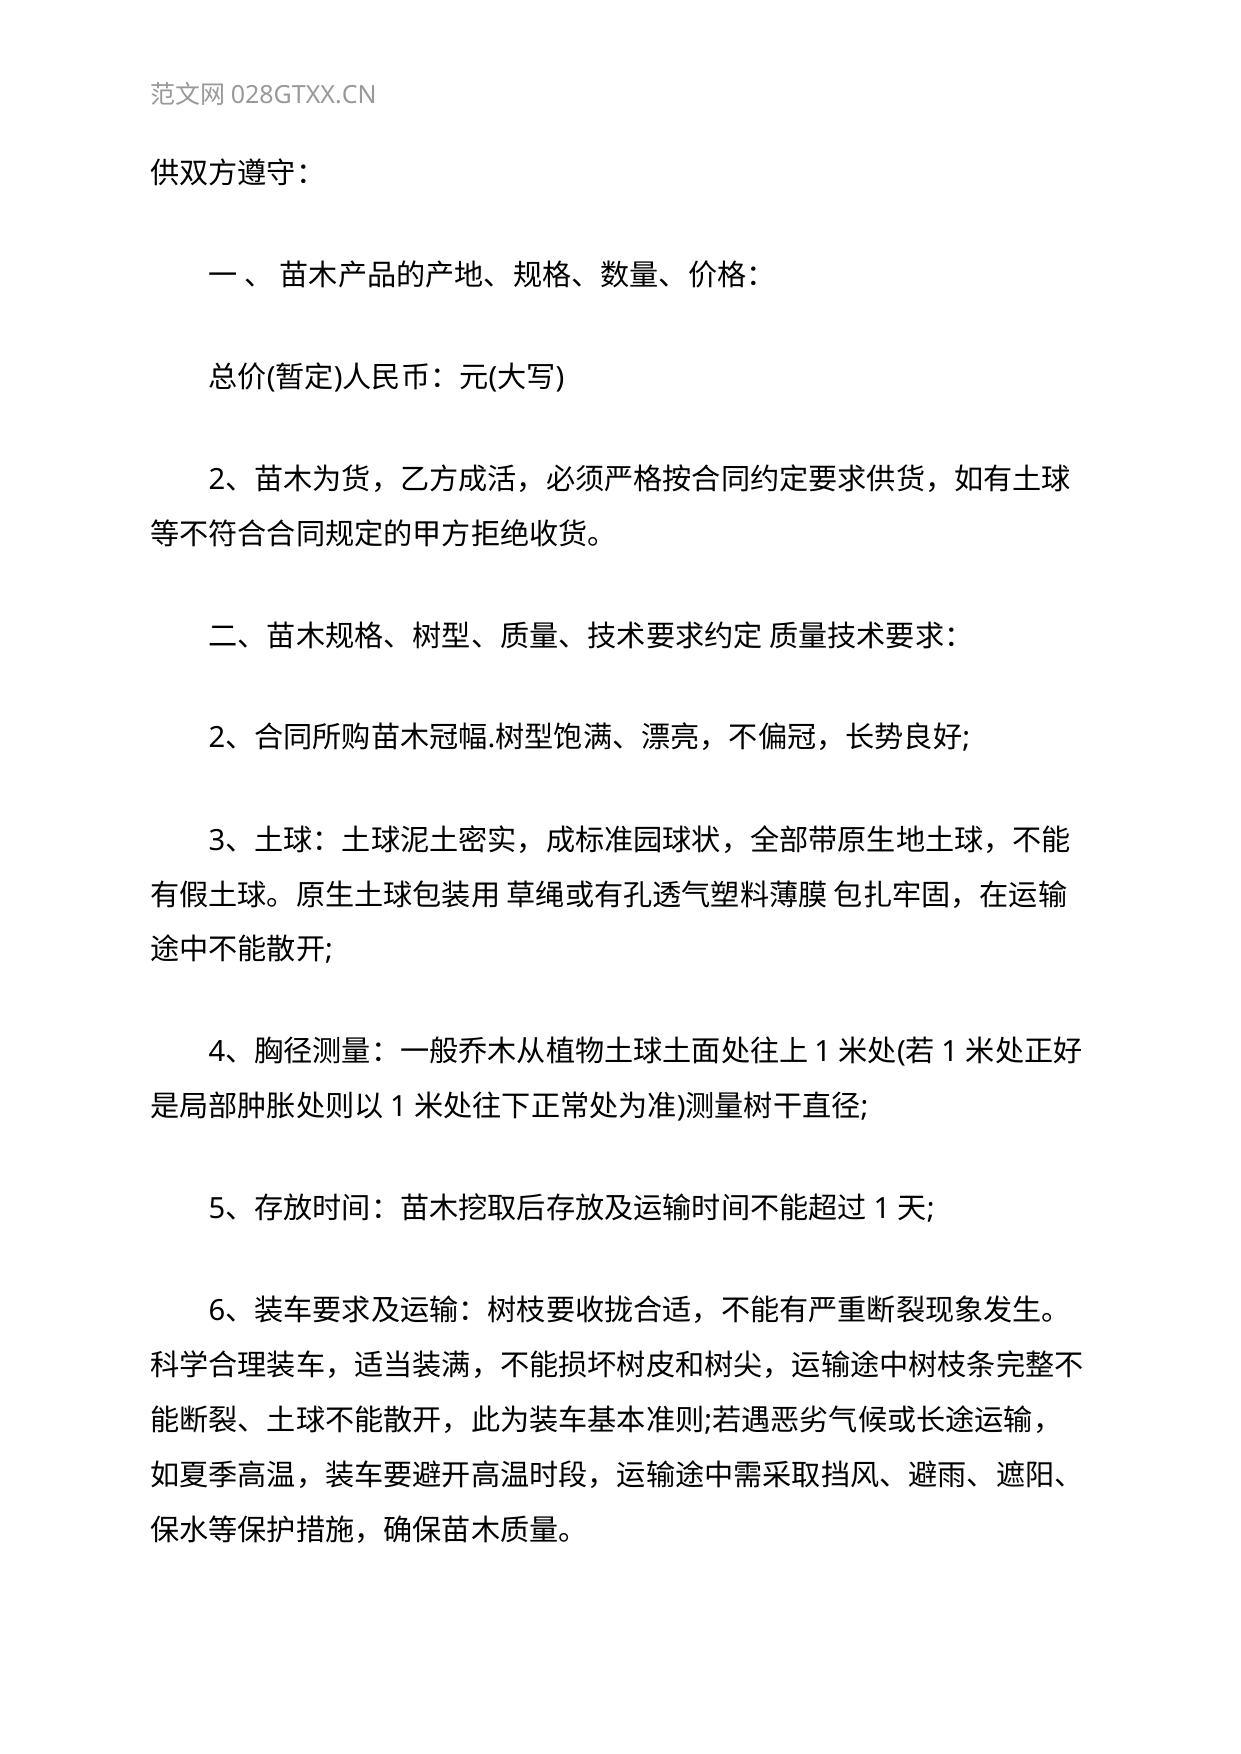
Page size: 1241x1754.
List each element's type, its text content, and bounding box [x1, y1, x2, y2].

text 一 、 苗木产品的产地、规格、数量、价格： [150, 252, 1090, 294]
text 6、装车要求及运输：树枝要收拢合适，不能有严重断裂现象发生。科学合理装车，适当装满，不能损坏树皮和树尖，运输途中树枝条完整不能断裂、土球不能散开，此为装车基本准则;若遇恶劣气候或长途运输，如夏季高温，装车要避开高温时段，运输途中需采取挡风、避雨、遮阳、保水等保护措施，确保苗木质量。 [150, 1287, 1090, 1549]
text 2、合同所购苗木冠幅.树型饱满、漂亮，不偏冠，长势良好; [150, 714, 1090, 756]
text 5、存放时间：苗木挖取后存放及运输时间不能超过 1 天; [150, 1185, 1090, 1227]
text 2、苗木为货，乙方成活，必须严格按合同约定要求供货，如有土球等不符合合同规定的甲方拒绝收货。 [150, 456, 1090, 553]
text 3、土球：土球泥土密实，成标准园球状，全部带原生地土球，不能有假土球。原生土球包装用 草绳或有孔透气塑料薄膜 包扎牢固，在运输途中不能散开; [150, 816, 1090, 968]
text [150, 150, 1090, 192]
text 总价(暂定)人民币：元(大写) [150, 353, 1090, 396]
text 二、苗木规格、树型、质量、技术要求约定 质量技术要求： [150, 612, 1090, 654]
text 4、胸径测量：一般乔木从植物土球土面处往上1 米处(若 1 米处正好是局部肿胀处则以 1 米处往下正常处为准)测量树干直径; [150, 1028, 1090, 1125]
